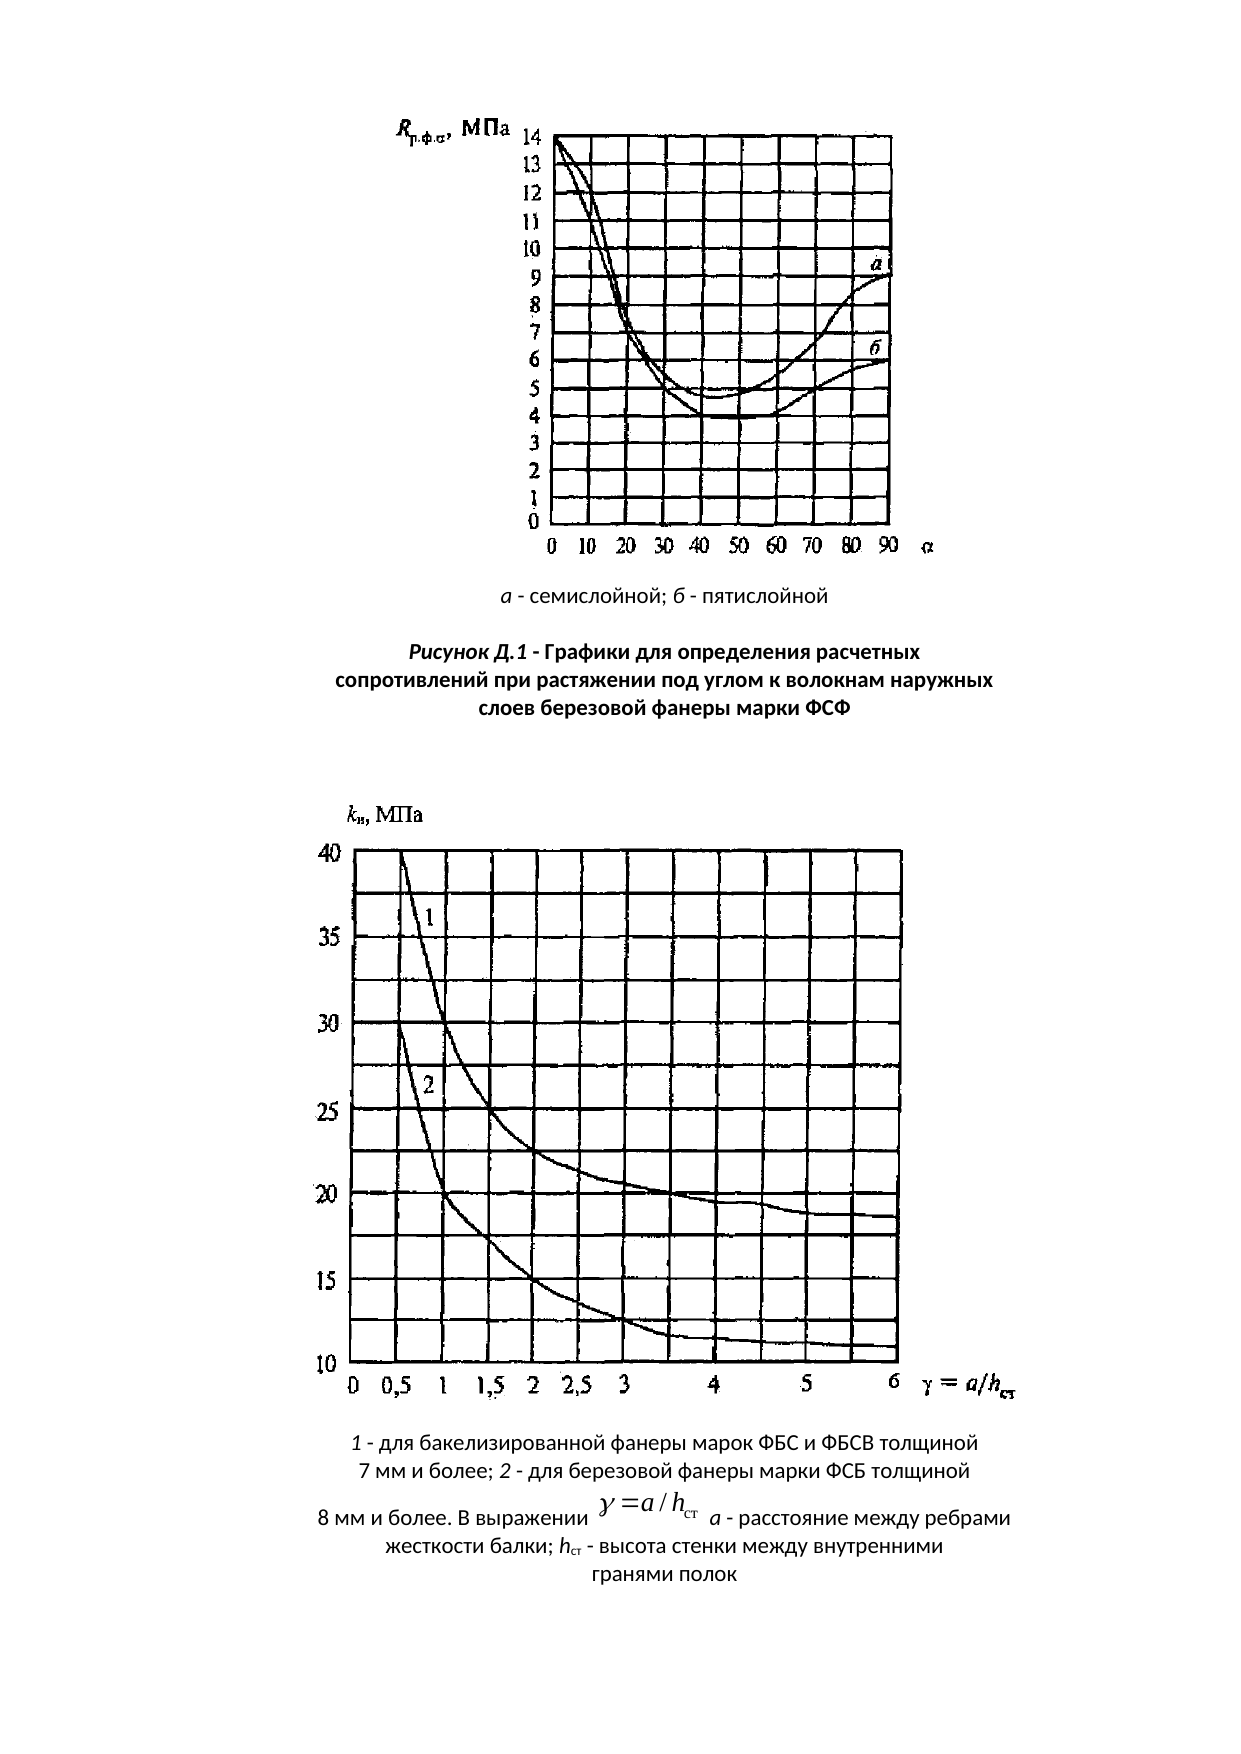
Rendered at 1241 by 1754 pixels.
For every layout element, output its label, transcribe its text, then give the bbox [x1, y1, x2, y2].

text гранями полок [177, 1559, 1152, 1587]
text 1 - для бакелизированной фанеры марок ФБС и ФБСВ толщиной [177, 1428, 1152, 1456]
text сопротивлений при растяжении под углом к волокнам наружных [177, 665, 1152, 693]
text а - семислойной; б - пятислойной [177, 581, 1152, 609]
text 8 мм и более. В выражении a - расстояние между ребрами [177, 1484, 1152, 1531]
text жесткости балки; hст - высота стенки между внутренними [177, 1531, 1152, 1559]
text 7 мм и более; 2 - для березовой фанеры марки ФСБ толщиной [177, 1456, 1152, 1484]
text Рисунок Д.1 - Графики для определения расчетных [177, 637, 1152, 665]
picture [313, 805, 1016, 1400]
picture [395, 118, 934, 554]
text слоев березовой фанеры марки ФСФ [177, 693, 1152, 721]
